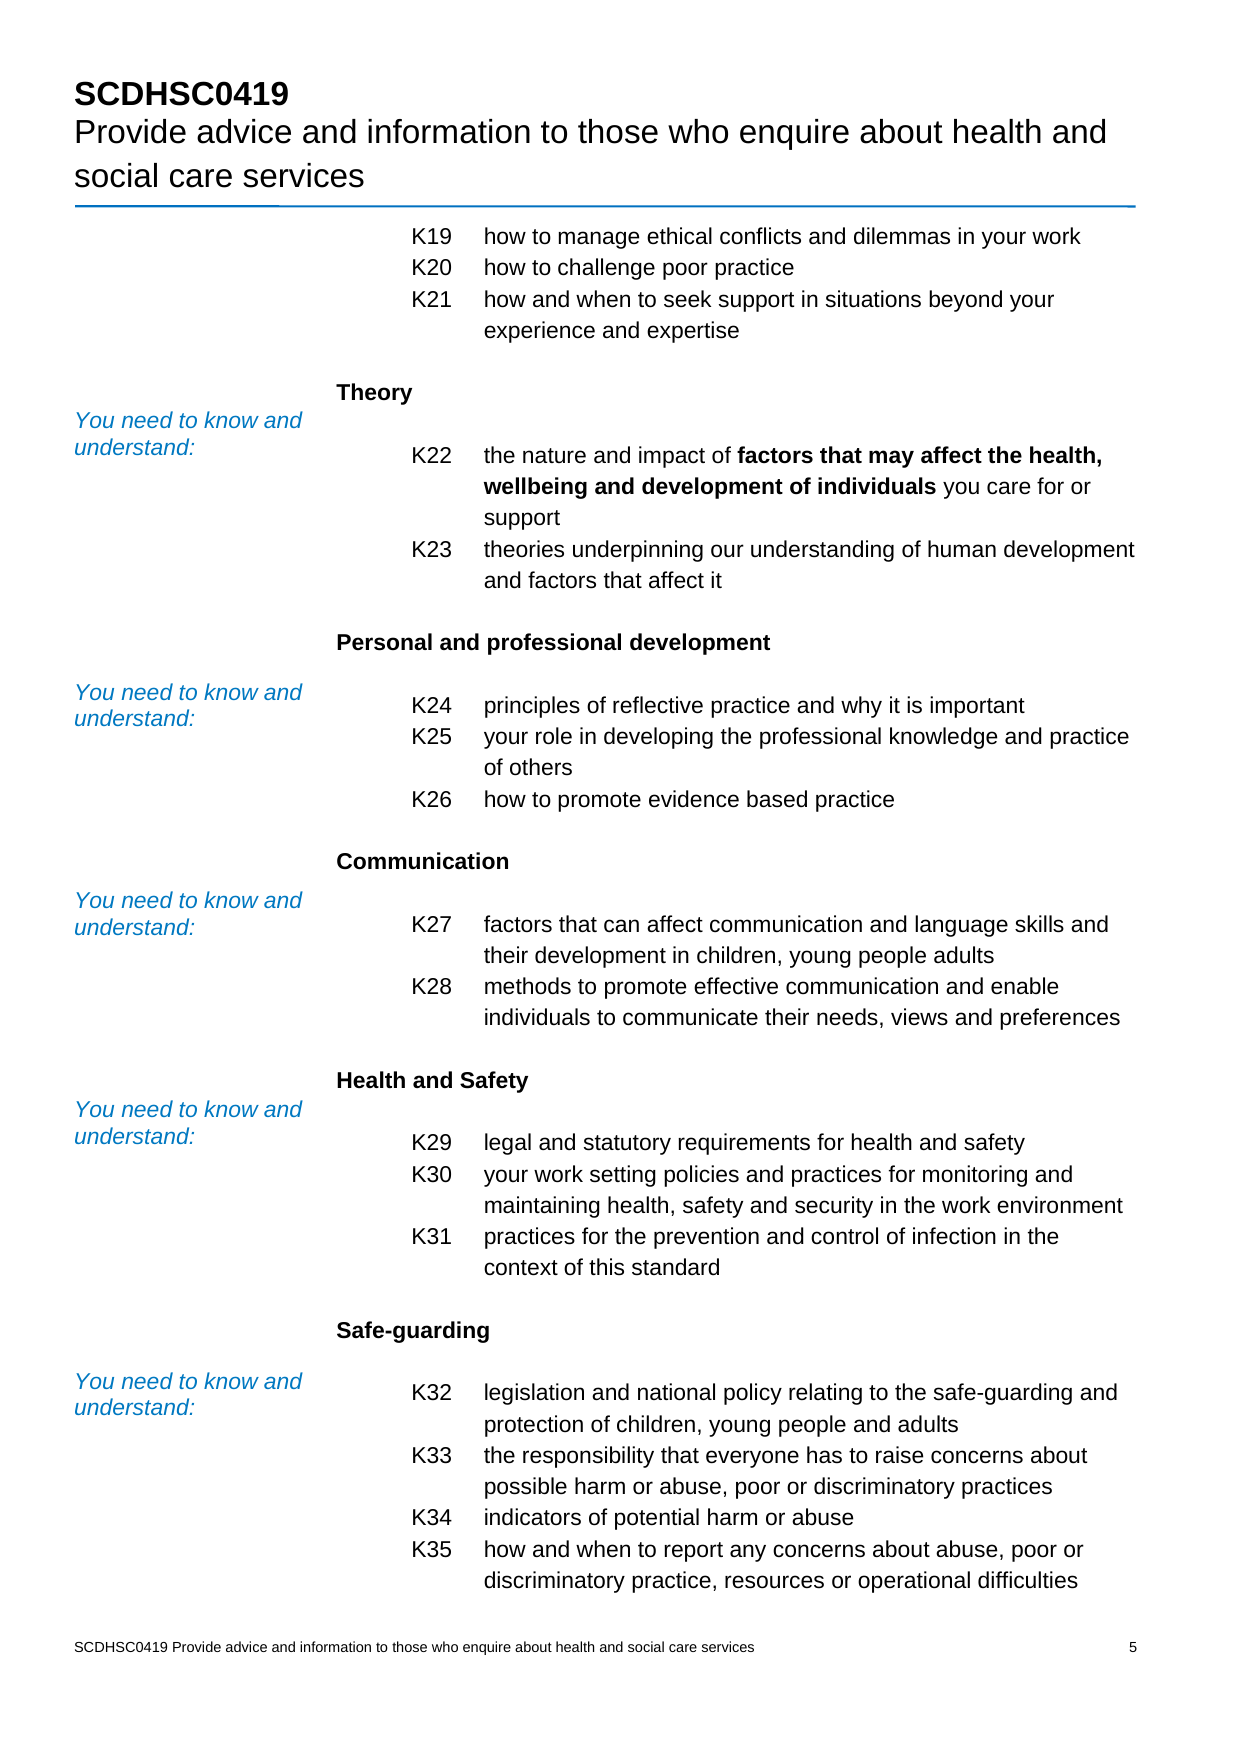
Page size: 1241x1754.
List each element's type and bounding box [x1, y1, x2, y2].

table_header [325, 220, 1148, 1594]
table_header [63, 220, 325, 1594]
